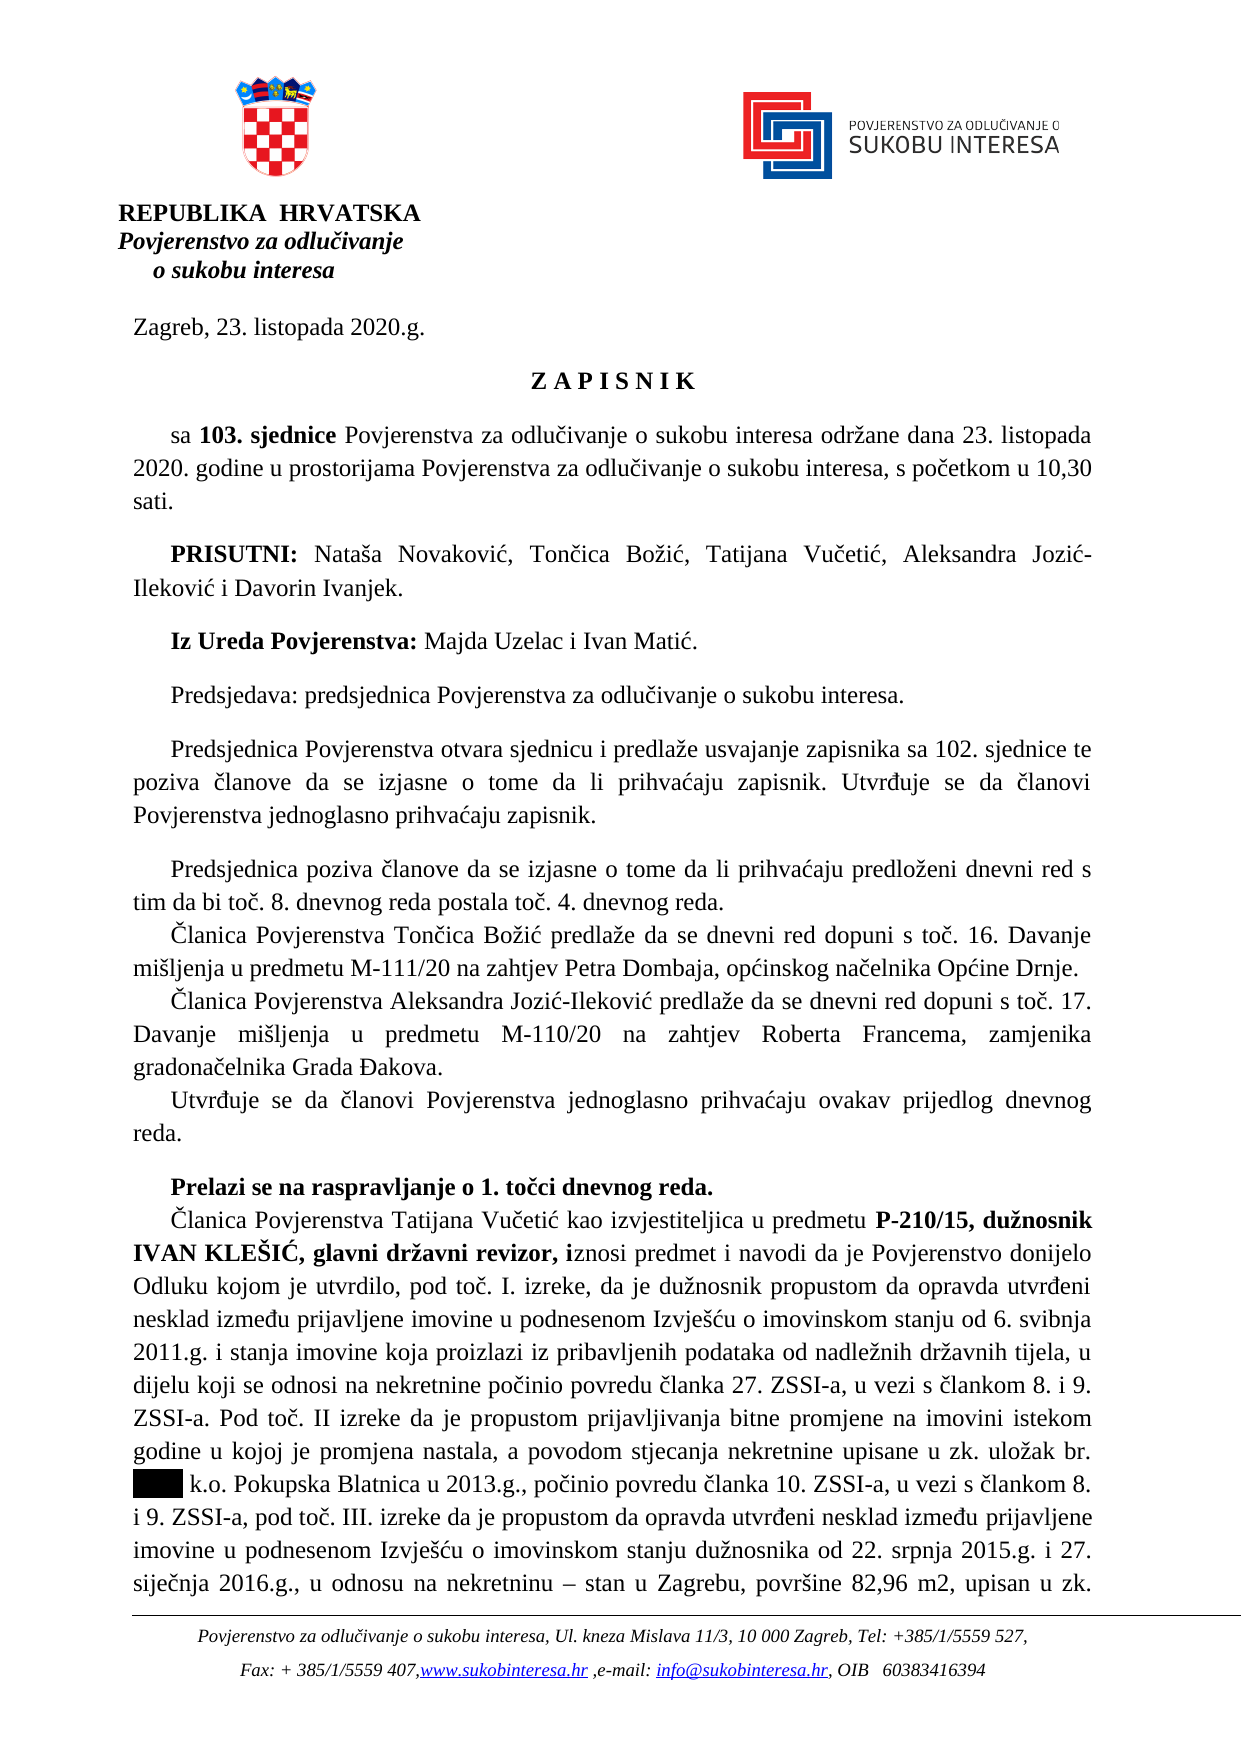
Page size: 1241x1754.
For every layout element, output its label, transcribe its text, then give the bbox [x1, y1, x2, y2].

text Z A P I S N I K [133, 366, 1092, 394]
text Iz Ureda Povjerenstva: Majda Uzelac i Ivan Matić. [133, 626, 1092, 655]
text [133, 1205, 1092, 1597]
text Prelazi se na raspravljanje o 1. točci dnevnog reda. [133, 1172, 1092, 1201]
text Zagreb, 23. listopada 2020.g. [133, 312, 1092, 341]
text PRISUTNI: Nataša Novaković, Tončica Božić, Tatijana Vučetić, Aleksandra Jozić-Ileković i Davorin Ivanjek. [133, 539, 1092, 601]
picture [232, 73, 322, 179]
text Članica Povjerenstva Aleksandra Jozić-Ileković predlaže da se dnevni red dopuni s toč. 17. Davanje mišljenja u predmetu M-110/20 na zahtjev Roberta Francema, zamjenika gradonačelnika Grada Đakova. [133, 986, 1092, 1081]
text Članica Povjerenstva Tončica Božić predlaže da se dnevni red dopuni s toč. 16. Davanje mišljenja u predmetu M-111/20 na zahtjev Petra Dombaja, općinskog načelnika Općine Drnje. [133, 920, 1092, 982]
text Utvrđuje se da članovi Povjerenstva jednoglasno prihvaćaju ovakav prijedlog dnevnog reda. [133, 1085, 1092, 1147]
text Predsjednica poziva članove da se izjasne o tome da li prihvaćaju predloženi dnevni red s tim da bi toč. 8. dnevnog reda postala toč. 4. dnevnog reda. [133, 854, 1092, 916]
picture [743, 92, 1059, 179]
text Predsjednica Povjerenstva otvara sjednicu i predlaže usvajanje zapisnika sa 102. sjednice te poziva članove da se izjasne o tome da li prihvaćaju zapisnik. Utvrđuje se da članovi Povjerenstva jednoglasno prihvaćaju zapisnik. [133, 734, 1092, 829]
text Predsjedava: predsjednica Povjerenstva za odlučivanje o sukobu interesa. [133, 680, 1092, 709]
text sa 103. sjednice Povjerenstva za odlučivanje o sukobu interesa održane dana 23. listopada 2020. godine u prostorijama Povjerenstva za odlučivanje o sukobu interesa, s početkom u 10,30 sati. [133, 420, 1092, 514]
